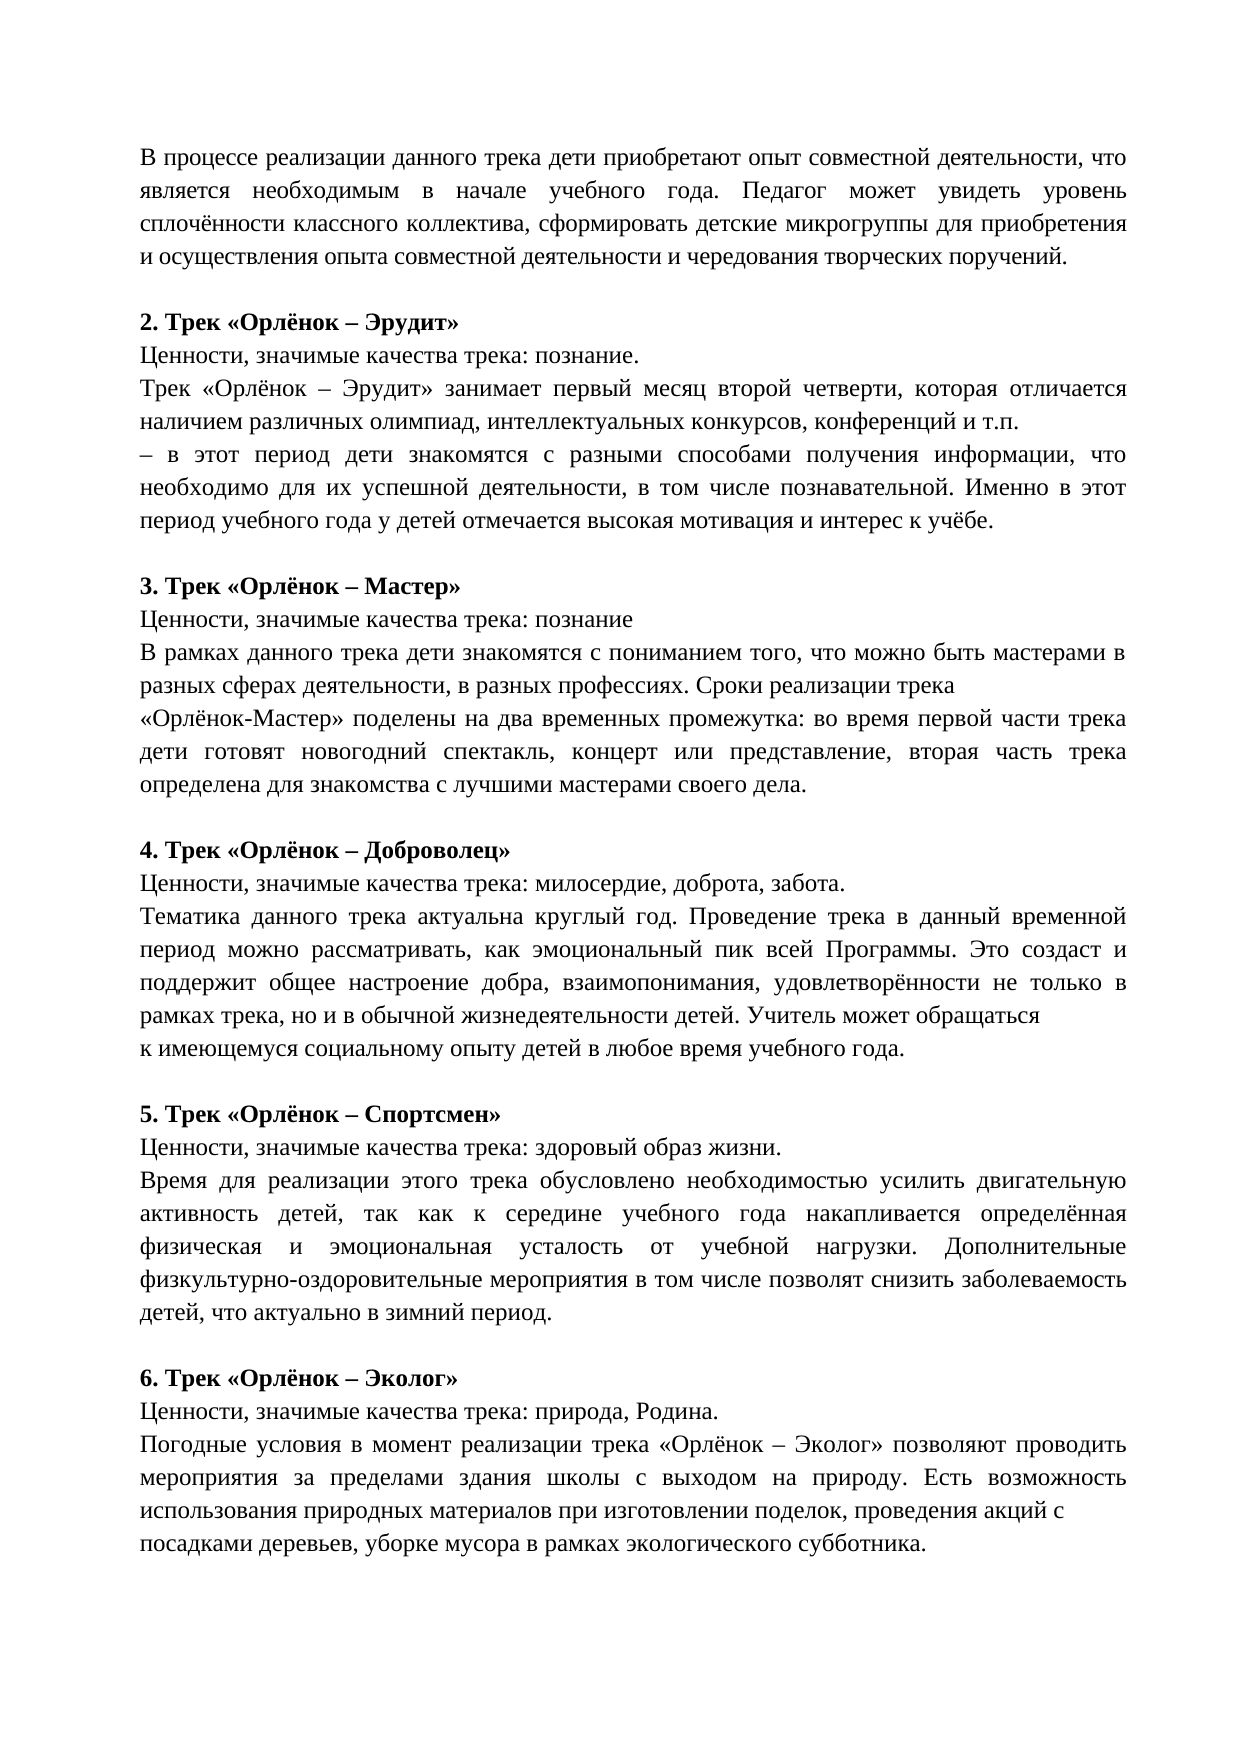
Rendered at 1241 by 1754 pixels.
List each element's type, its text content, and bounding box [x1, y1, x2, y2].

text Ценности, значимые качества трека: милосердие, доброта, забота. [139, 868, 1128, 897]
text 3. Трек «Орлёнок – Мастер» [139, 571, 1128, 600]
text В рамках данного трека дети знакомятся с пониманием того, что можно быть мастерами в разных сферах деятельности, в разных профессиях. Сроки реализации трека [139, 637, 1128, 699]
text В процессе реализации данного трека дети приобретают опыт совместной деятельности, что является необходимым в начале учебного года. Педагог может увидеть уровень сплочённости классного коллектива, сформировать детские микрогруппы для приобретения и осуществления опыта совместной деятельности и чередования творческих поручений. [139, 142, 1128, 269]
text 4. Трек «Орлёнок – Доброволец» [139, 835, 1128, 864]
text 6. Трек «Орлёнок – Эколог» [139, 1363, 1128, 1392]
text Тематика данного трека актуальна круглый год. Проведение трека в данный временной период можно рассматривать, как эмоциональный пик всей Программы. Это создаст и поддержит общее настроение добра, взаимопонимания, удовлетворённости не только в рамках трека, но и в обычной жизнедеятельности детей. Учитель может обращаться [139, 901, 1128, 1029]
text Трек «Орлёнок – Эрудит» занимает первый месяц второй четверти, которая отличается наличием различных олимпиад, интеллектуальных конкурсов, конференций и т.п. [139, 373, 1128, 434]
text Ценности, значимые качества трека: познание. [139, 340, 1128, 368]
text посадками деревьев, уборке мусора в рамках экологического субботника. [139, 1528, 1128, 1557]
text Ценности, значимые качества трека: здоровый образ жизни. [139, 1132, 1128, 1161]
text Погодные условия в момент реализации трека «Орлёнок – Эколог» позволяют проводить мероприятия за пределами здания школы с выходом на природу. Есть возможность использования природных материалов при изготовлении поделок, проведения акций с [139, 1429, 1128, 1524]
text – в этот период дети знакомятся с разными способами получения информации, что необходимо для их успешной деятельности, в том числе познавательной. Именно в этот период учебного года у детей отмечается высокая мотивация и интерес к учёбе. [139, 439, 1128, 534]
text Время для реализации этого трека обусловлено необходимостью усилить двигательную активность детей, так как к середине учебного года накапливается определённая физическая и эмоциональная усталость от учебной нагрузки. Дополнительные физкультурно-оздоровительные мероприятия в том числе позволят снизить заболеваемость детей, что актуально в зимний период. [139, 1165, 1128, 1326]
text Ценности, значимые качества трека: познание [139, 604, 1128, 633]
text «Орлёнок-Мастер» поделены на два временных промежутка: во время первой части трека дети готовят новогодний спектакль, концерт или представление, вторая часть трека определена для знакомства с лучшими мастерами своего дела. [139, 703, 1128, 798]
text 2. Трек «Орлёнок – Эрудит» [139, 307, 1128, 336]
text Ценности, значимые качества трека: природа, Родина. [139, 1396, 1128, 1425]
text 5. Трек «Орлёнок – Спортсмен» [139, 1099, 1128, 1128]
text к имеющемуся социальному опыту детей в любое время учебного года. [139, 1033, 1128, 1062]
